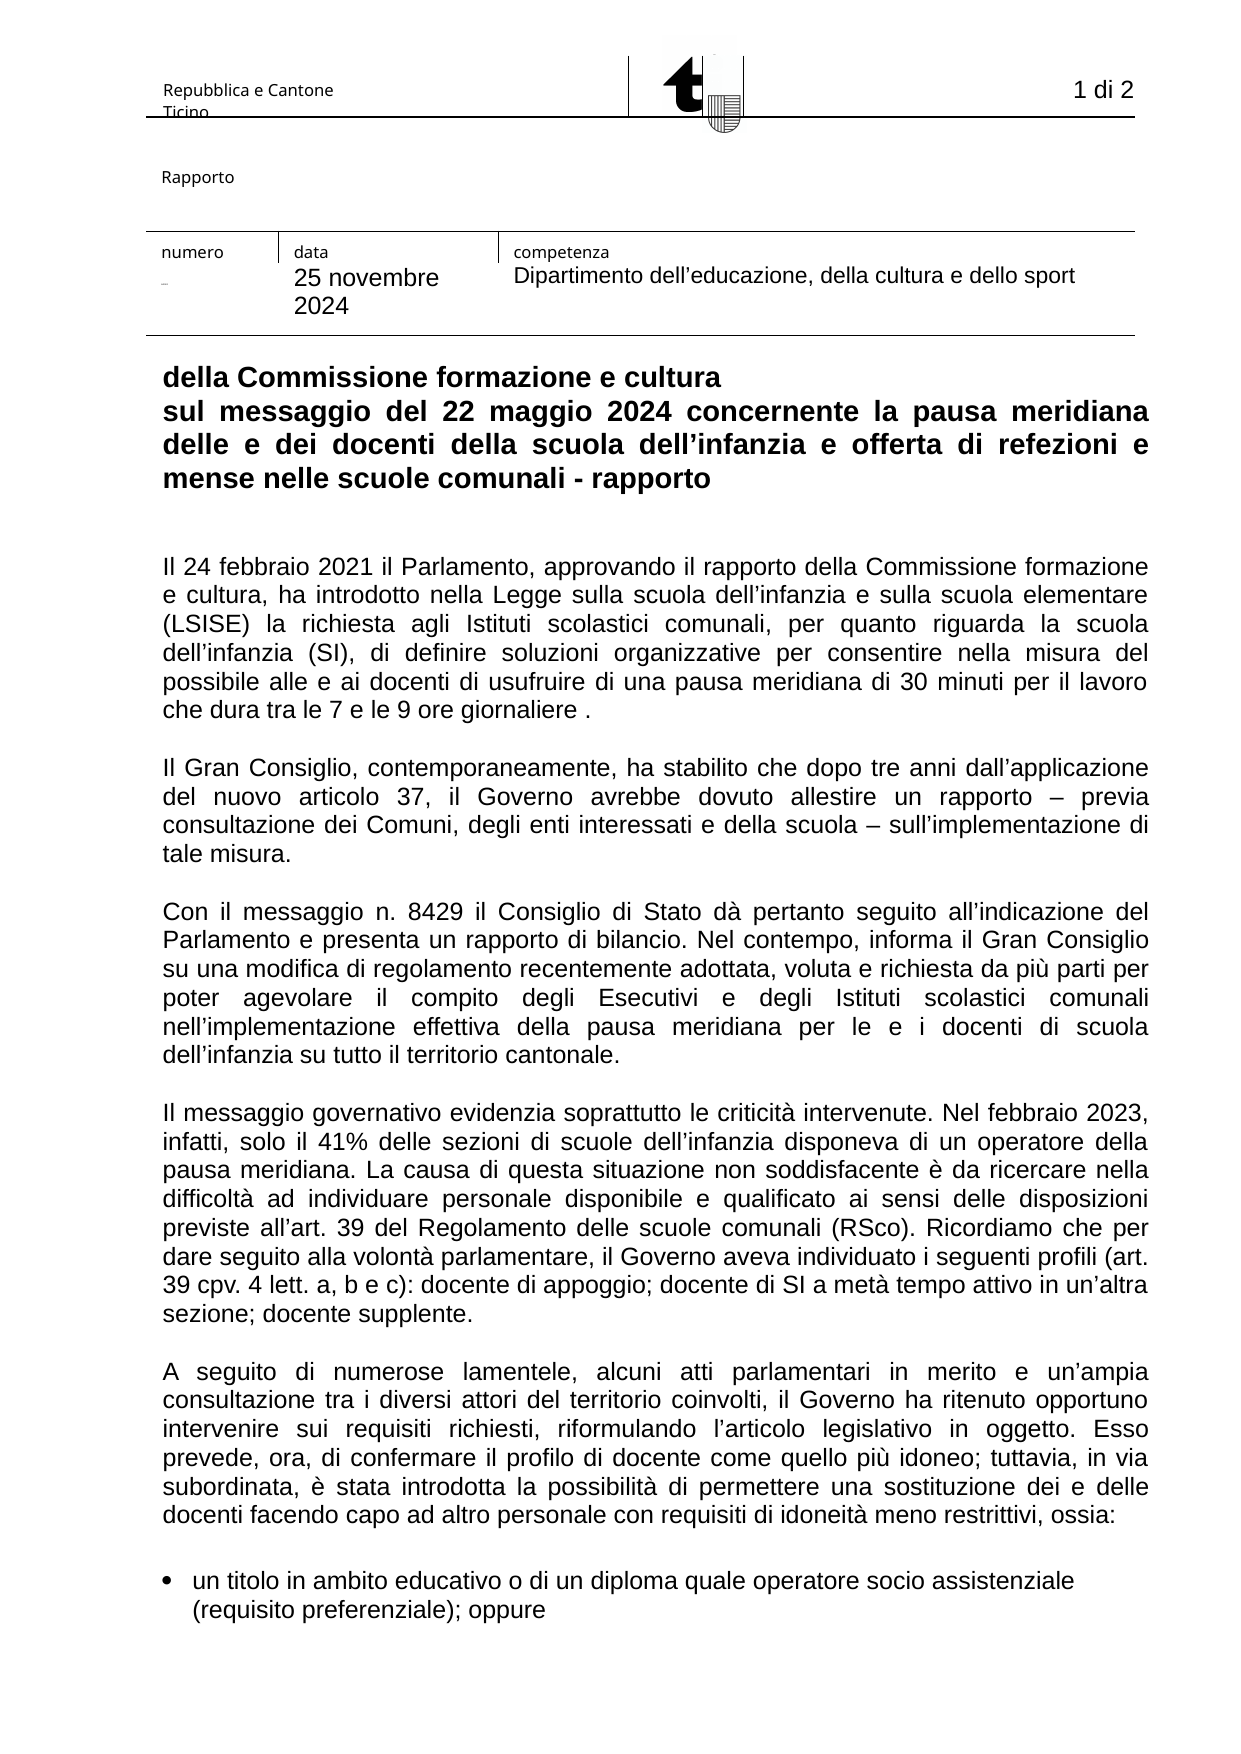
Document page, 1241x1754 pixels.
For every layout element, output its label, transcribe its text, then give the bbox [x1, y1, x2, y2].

text A seguito di numerose lamentele, alcuni atti parlamentari in merito e un’ampia consultazione tra i diversi attori del territorio coinvolti, il Governo ha ritenuto opportuno intervenire sui requisiti richiesti, riformulando l’articolo legislativo in oggetto. Esso prevede, ora, di confermare il profilo di docente come quello più idoneo; tuttavia, in via subordinata, è stata introdotta la possibilità di permettere una sostituzione dei e delle docenti facendo capo ad altro personale con requisiti di idoneità meno restrittivi, ossia: [162, 1357, 1151, 1529]
text Il 24 febbraio 2021 il Parlamento, approvando il rapporto della Commissione formazione e cultura, ha introdotto nella Legge sulla scuola dell’infanzia e sulla scuola elementare (LSISE) la richiesta agli Istituti scolastici comunali, per quanto riguarda la scuola dell’infanzia (SI), di definire soluzioni organizzative per consentire nella misura del possibile alle e ai docenti di usufruire di una pausa meridiana di 30 minuti per il lavoro che dura tra le 7 e le 9 ore giornaliere . [162, 552, 1151, 724]
picture [744, 55, 748, 116]
list un titolo in ambito educativo o di un diploma quale operatore socio assistenziale (requisito preferenziale); oppure [162, 1566, 1151, 1624]
text Con il messaggio n. 8429 il Consiglio di Stato dà pertanto seguito all’indicazione del Parlamento e presenta un rapporto di bilancio. Nel contempo, informa il Gran Consiglio su una modifica di regolamento recentemente adottata, voluta e richiesta da più parti per poter agevolare il compito degli Esecutivi e degli Istituti scolastici comunali nell’implementazione effettiva della pausa meridiana per le e i docenti di scuola dell’infanzia su tutto il territorio cantonale. [162, 897, 1151, 1069]
text Il Gran Consiglio, contemporaneamente, ha stabilito che dopo tre anni dall’applicazione del nuovo articolo 37, il Governo avrebbe dovuto allestire un rapporto – previa consultazione dei Comuni, degli enti interessati e della scuola – sull’implementazione di tale misura. [162, 753, 1151, 868]
text Il messaggio governativo evidenzia soprattutto le criticità intervenute. Nel febbraio 2023, infatti, solo il 41% delle sezioni di scuole dell’infanzia disponeva di un operatore della pausa meridiana. La causa di questa situazione non soddisfacente è da ricercare nella difficoltà ad individuare personale disponibile e qualificato ai sensi delle disposizioni previste all’art. 39 del Regolamento delle scuole comunali (RSco). Ricordiamo che per dare seguito alla volontà parlamentare, il Governo aveva individuato i seguenti profili (art. 39 cpv. 4 lett. a, b e c): docente di appoggio; docente di SI a metà tempo attivo in un’altra sezione; docente supplente. [162, 1098, 1151, 1328]
picture [701, 118, 748, 133]
picture [703, 55, 743, 116]
text della Commissione formazione e cultura [162, 360, 1151, 394]
text sul messaggio del 22 maggio 2024 concernente la pausa meridiana delle e dei docenti della scuola dell’infanzia e offerta di refezioni e mense nelle scuole comunali - rapporto [162, 394, 1151, 494]
